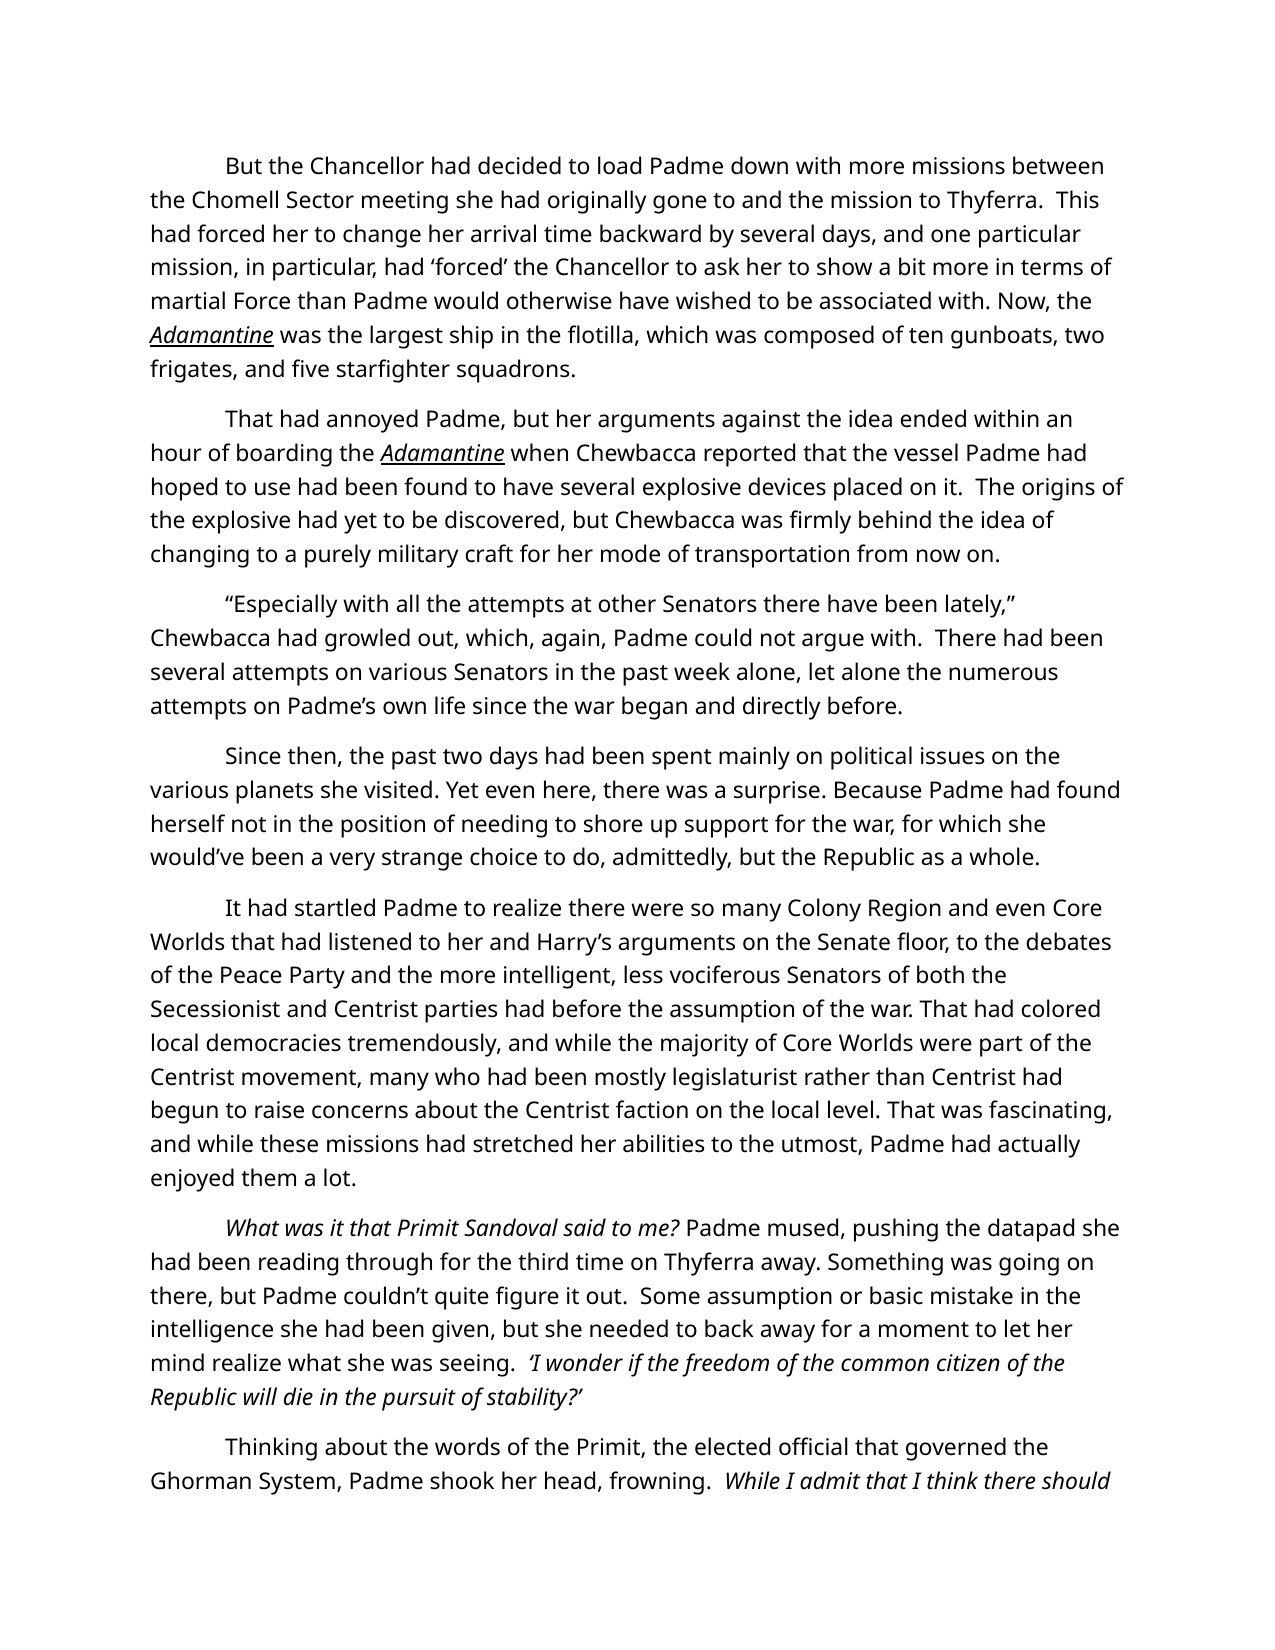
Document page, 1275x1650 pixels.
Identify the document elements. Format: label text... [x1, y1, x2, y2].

text It had startled Padme to realize there were so many Colony Region and even Core Worlds that had listened to her and Harry’s arguments on the Senate floor, to the debates of the Peace Party and the more intelligent, less vociferous Senators of both the Secessionist and Centrist parties had before the assumption of the war. That had colored local democracies tremendously, and while the majority of Core Worlds were part of the Centrist movement, many who had been mostly legislaturist rather than Centrist had begun to raise concerns about the Centrist faction on the local level. That was fascinating, and while these missions had stretched her abilities to the utmost, Padme had actually enjoyed them a lot. [150, 892, 1125, 1193]
text What was it that Primit Sandoval said to me? Padme mused, pushing the datapad she had been reading through for the third time on Thyferra away. Something was going on there, but Padme couldn’t quite figure it out. Some assumption or basic mistake in the intelligence she had been given, but she needed to back away for a moment to let her mind realize what she was seeing. ‘I wonder if the freedom of the common citizen of the Republic will die in the pursuit of stability?’ [150, 1212, 1125, 1412]
text But the Chancellor had decided to load Padme down with more missions between the Chomell Sector meeting she had originally gone to and the mission to Thyferra. This had forced her to change her arrival time backward by several days, and one particular mission, in particular, had ‘forced’ the Chancellor to ask her to show a bit more in terms of martial Force than Padme would otherwise have wished to be associated with. Now, the Adamantine was the largest ship in the flotilla, which was composed of ten gunboats, two frigates, and five starfighter squadrons. [150, 150, 1125, 384]
text “Especially with all the attempts at other Senators there have been lately,” Chewbacca had growled out, which, again, Padme could not argue with. There had been several attempts on various Senators in the past week alone, let alone the numerous attempts on Padme’s own life since the war began and directly before. [150, 588, 1125, 721]
text That had annoyed Padme, but her arguments against the idea ended within an hour of boarding the Adamantine when Chewbacca reported that the vessel Padme had hoped to use had been found to have several explosive devices placed on it. The origins of the explosive had yet to be discovered, but Chewbacca was firmly behind the idea of changing to a purely military craft for her mode of transportation from now on. [150, 403, 1125, 569]
text Since then, the past two days had been spent mainly on political issues on the various planets she visited. Yet even here, there was a surprise. Because Padme had found herself not in the position of needing to shore up support for the war, for which she would’ve been a very strange choice to do, admittedly, but the Republic as a whole. [150, 740, 1125, 872]
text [150, 1431, 1125, 1496]
